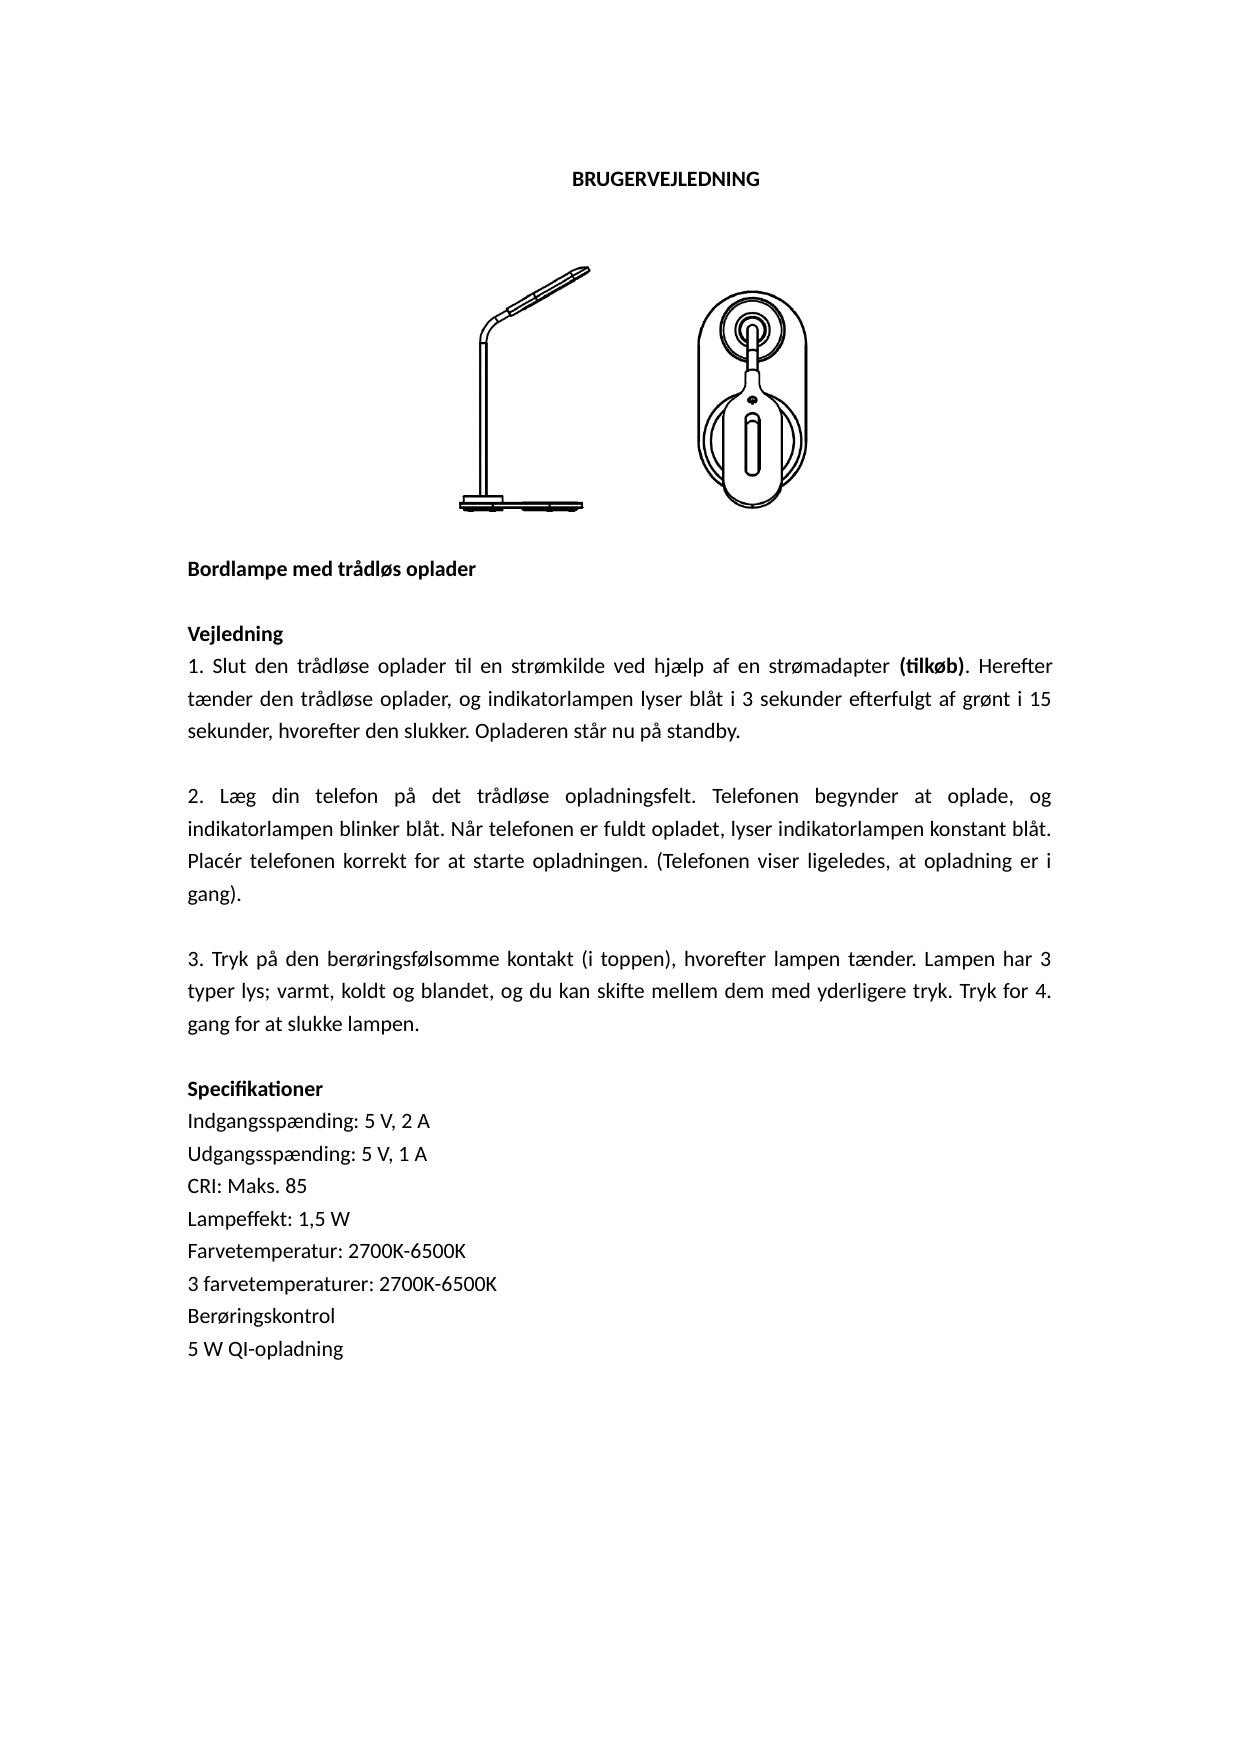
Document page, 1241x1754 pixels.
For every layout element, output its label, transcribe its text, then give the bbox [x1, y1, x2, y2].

text Udgangsspænding: 5 V, 1 A [187, 1137, 1053, 1169]
text 2. Læg din telefon på det trådløse opladningsfelt. Telefonen begynder at oplade, og indikatorlampen blinker blåt. Når telefonen er fuldt opladet, lyser indikatorlampen konstant blåt. Placér telefonen korrekt for at starte opladningen. (Telefonen viser ligeledes, at opladning er i gang). [187, 779, 1053, 909]
text 3 farvetemperaturer: 2700K-6500K [187, 1267, 1053, 1299]
text 3. Tryk på den berøringsfølsomme kontakt (i toppen), hvorefter lampen tænder. Lampen har 3 typer lys; varmt, koldt og blandet, og du kan skifte mellem dem med yderligere tryk. Tryk for 4. gang for at slukke lampen. [187, 942, 1053, 1039]
text Specifikationer [187, 1072, 1053, 1104]
text Indgangsspænding: 5 V, 2 A [187, 1104, 1053, 1137]
picture [373, 227, 905, 545]
text Berøringskontrol [187, 1299, 1053, 1332]
text 5 W QI-opladning [187, 1332, 1053, 1364]
text 1. Slut den trådløse oplader til en strømkilde ved hjælp af en strømadapter (tilkøb). Herefter tænder den trådløse oplader, og indikatorlampen lyser blåt i 3 sekunder efterfulgt af grønt i 15 sekunder, hvorefter den slukker. Opladeren står nu på standby. [187, 649, 1053, 747]
text CRI: Maks. 85 [187, 1169, 1053, 1202]
text Vejledning [187, 617, 1053, 649]
text BRUGERVEJLEDNING [187, 162, 1053, 194]
text Farvetemperatur: 2700K-6500K [187, 1234, 1053, 1267]
text Lampeffekt: 1,5 W [187, 1202, 1053, 1234]
text Bordlampe med trådløs oplader [187, 552, 1053, 584]
